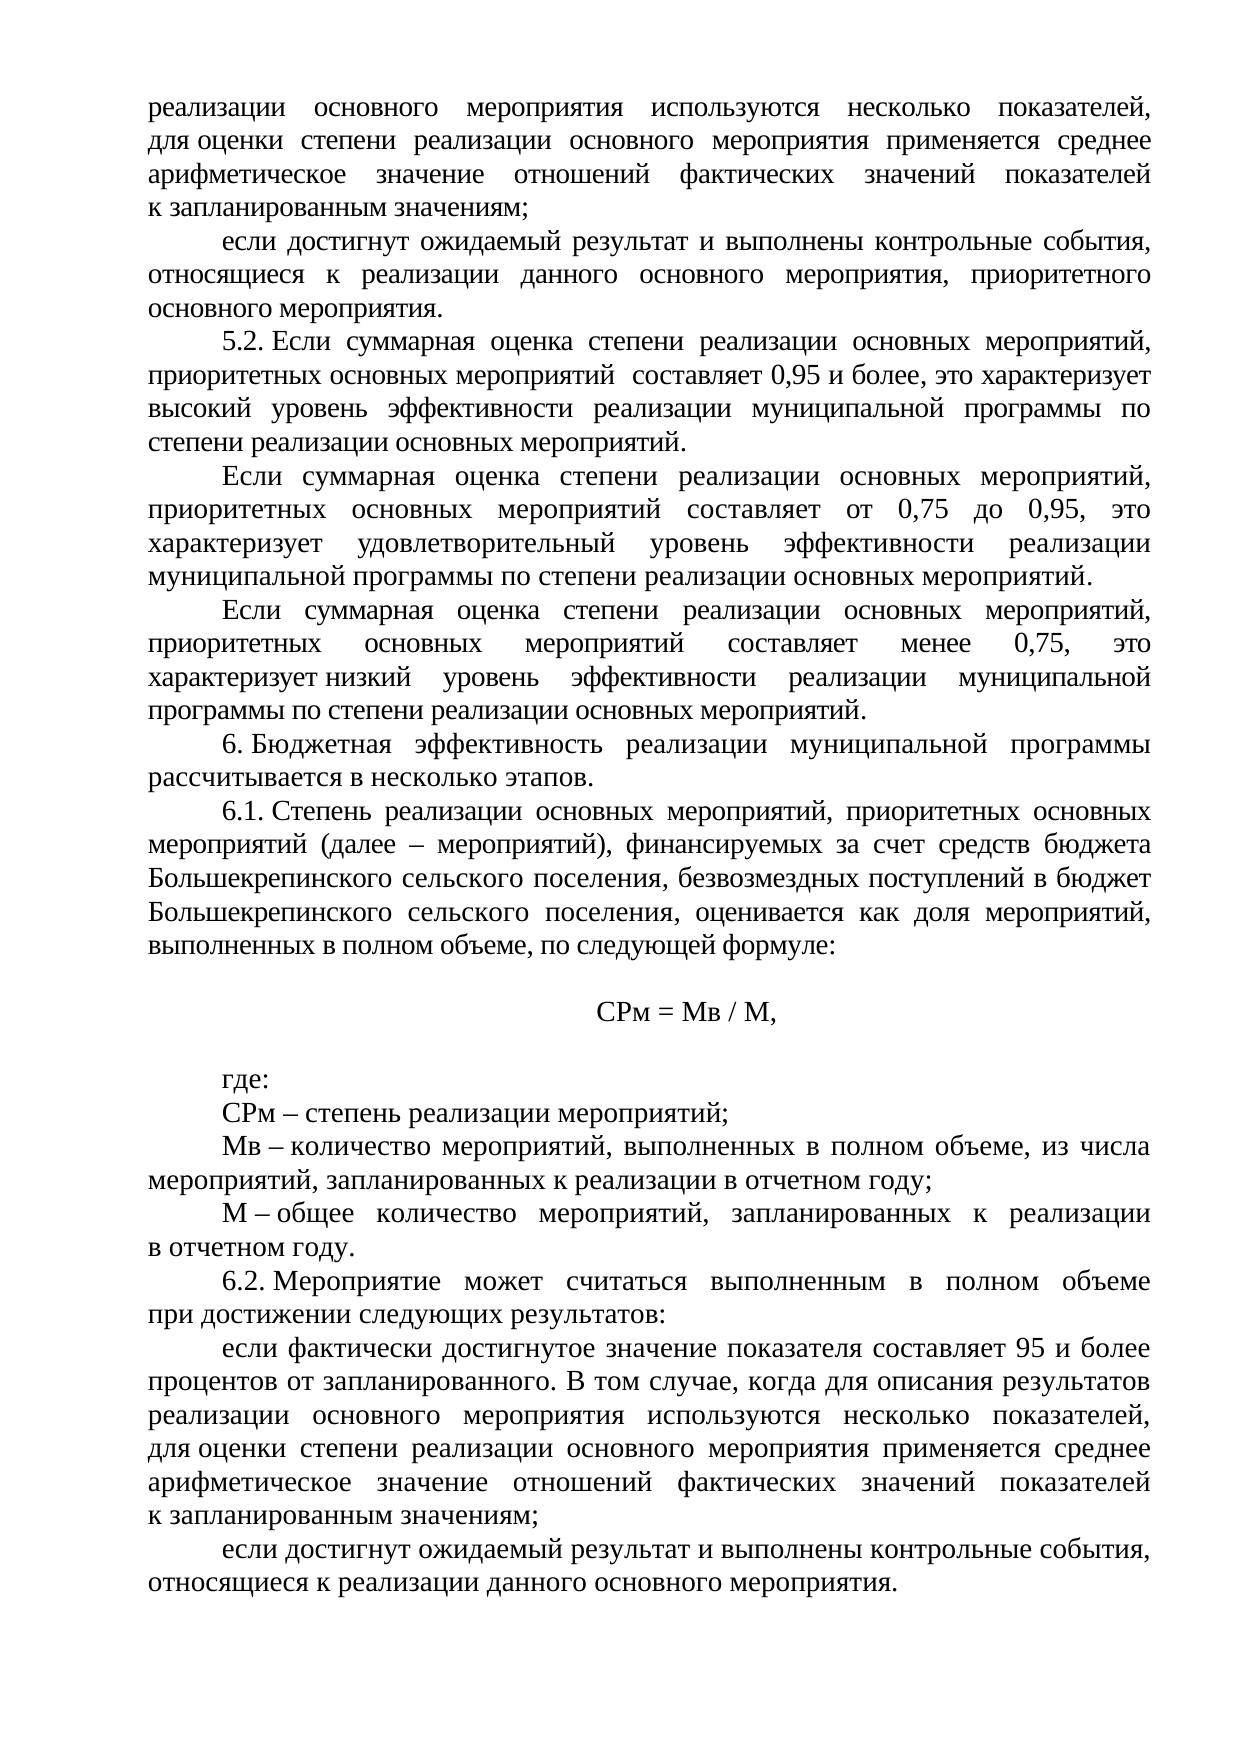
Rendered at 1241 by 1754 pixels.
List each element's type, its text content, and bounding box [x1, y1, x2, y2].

text Если суммарная оценка степени реализации основных мероприятий, приоритетных основных мероприятий составляет менее 0,75, это характеризует низкий уровень эффективности реализации муниципальной программы по степени реализации основных мероприятий. [148, 592, 1152, 726]
text Мв – количество мероприятий, выполненных в полном объеме, из числа мероприятий, запланированных к реализации в отчетном году; [148, 1128, 1152, 1196]
text 6.1. Степень реализации основных мероприятий, приоритетных основных мероприятий (далее – мероприятий), финансируемых за счет средств бюджета Большекрепинского сельского поселения, безвозмездных поступлений в бюджет Большекрепинского сельского поселения, оценивается как доля мероприятий, выполненных в полном объеме, по следующей формуле: [148, 793, 1152, 961]
text 6.2. Мероприятие может считаться выполненным в полном объеме при достижении следующих результатов: [148, 1263, 1152, 1330]
text где: [148, 1061, 1152, 1095]
text СРм – степень реализации мероприятий; [148, 1095, 1152, 1128]
text Если суммарная оценка степени реализации основных мероприятий, приоритетных основных мероприятий составляет от 0,75 до 0,95, это характеризует удовлетворительный уровень эффективности реализации муниципальной программы по степени реализации основных мероприятий. [148, 458, 1152, 592]
text СРм = Мв / М, [148, 994, 1152, 1028]
text если достигнут ожидаемый результат и выполнены контрольные события, относящиеся к реализации данного основного мероприятия, приоритетного основного мероприятия. [148, 223, 1152, 323]
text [148, 89, 1152, 223]
text 6. Бюджетная эффективность реализации муниципальной программы рассчитывается в несколько этапов. [148, 726, 1152, 793]
text 5.2. Если суммарная оценка степени реализации основных мероприятий, приоритетных основных мероприятий составляет 0,95 и более, это характеризует высокий уровень эффективности реализации муниципальной программы по степени реализации основных мероприятий. [148, 323, 1152, 458]
text если достигнут ожидаемый результат и выполнены контрольные события, относящиеся к реализации данного основного мероприятия. [148, 1531, 1152, 1598]
text М – общее количество мероприятий, запланированных к реализации в отчетном году. [148, 1196, 1152, 1263]
